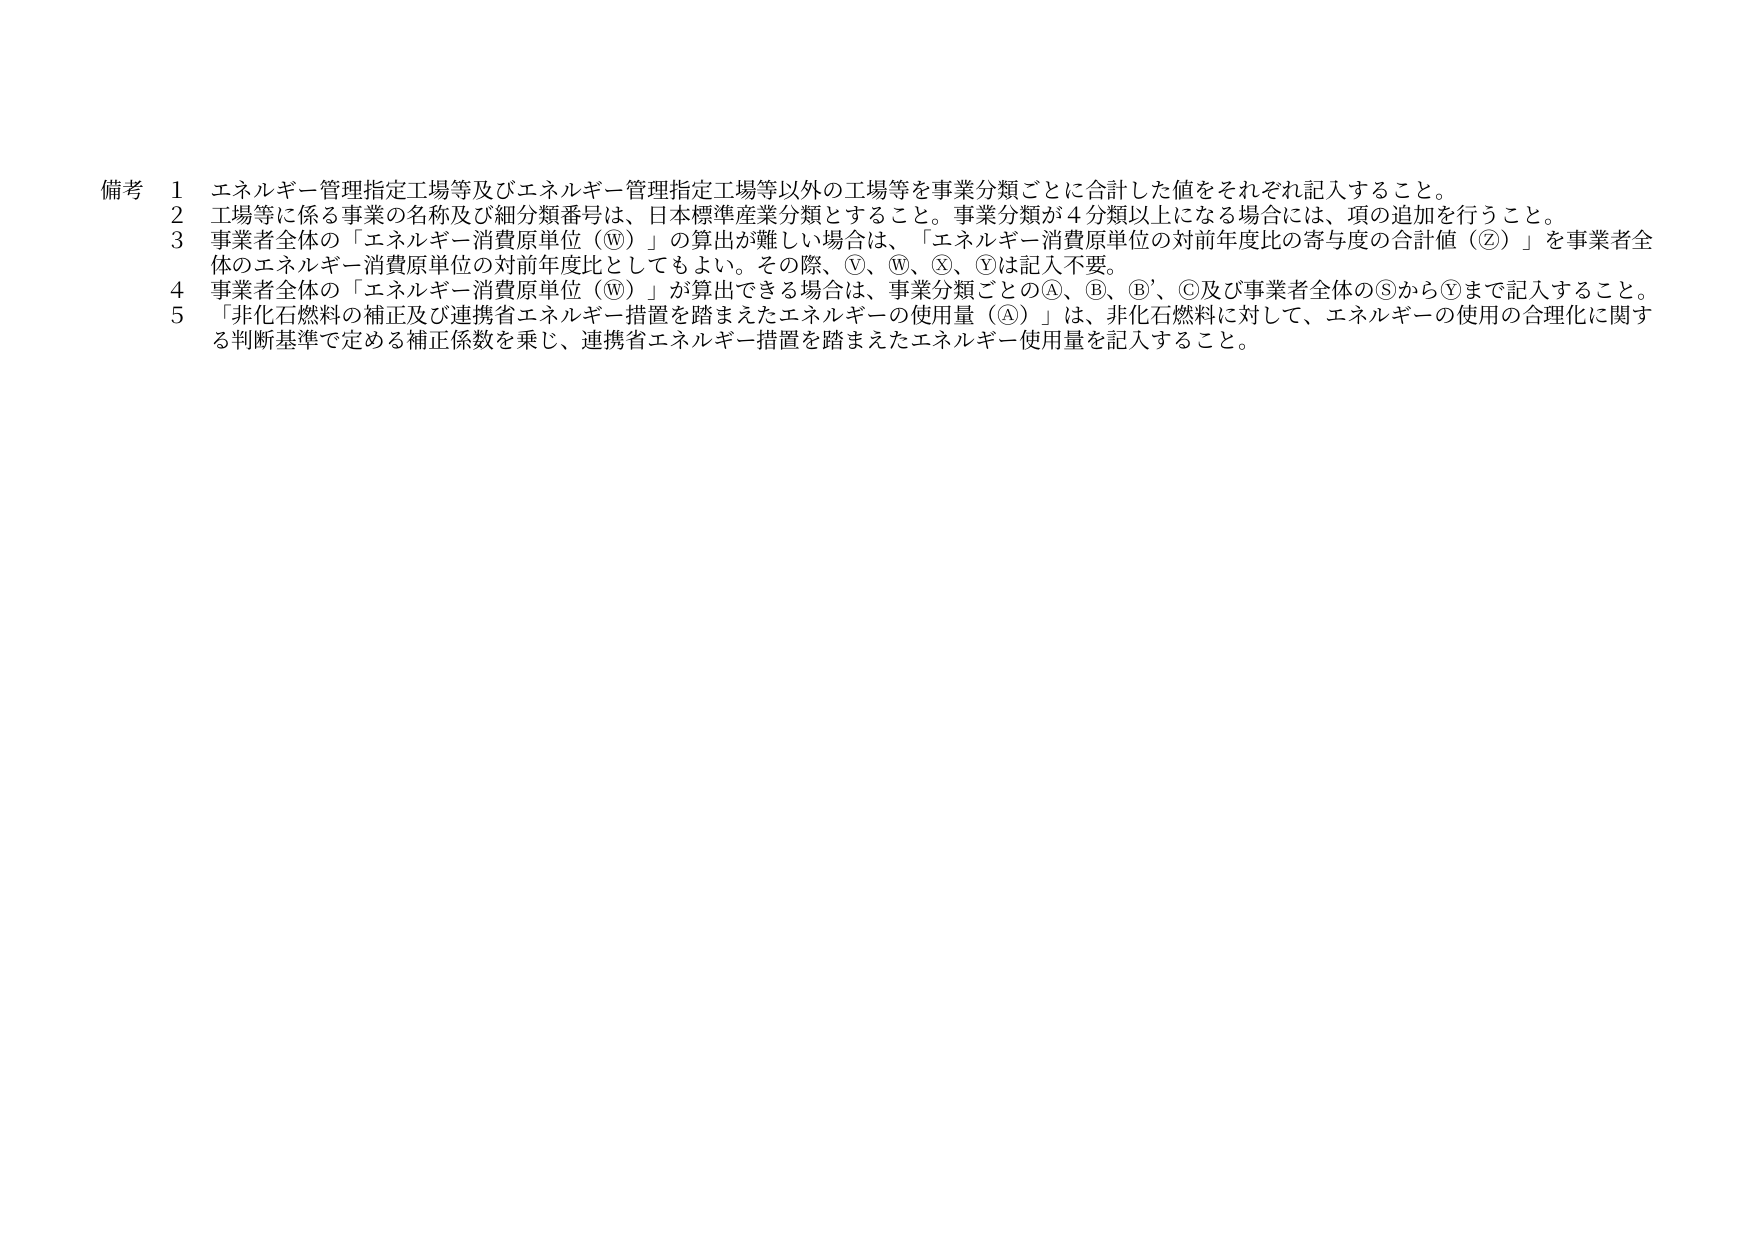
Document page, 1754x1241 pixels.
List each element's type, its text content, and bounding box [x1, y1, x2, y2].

text ３ 事業者全体の「エネルギー消費原単位（Ⓦ）」の算出が難しい場合は、「エネルギー消費原単位の対前年度比の寄与度の合計値（Ⓩ）」を事業者全体のエネルギー消費原単位の対前年度比としてもよい。その際、Ⓥ、Ⓦ、Ⓧ、Ⓨは記入不要。 [100, 228, 1653, 278]
text 備考 １ エネルギー管理指定工場等及びエネルギー管理指定工場等以外の工場等を事業分類ごとに合計した値をそれぞれ記入すること。 [100, 178, 1653, 203]
text ４ 事業者全体の「エネルギー消費原単位（Ⓦ）」が算出できる場合は、事業分類ごとのⒶ、Ⓑ、Ⓑ’、Ⓒ及び事業者全体のⓈからⓎまで記入すること。 [100, 278, 1653, 303]
text ２ 工場等に係る事業の名称及び細分類番号は、日本標準産業分類とすること。事業分類が４分類以上になる場合には、項の追加を行うこと。 [100, 203, 1653, 228]
text ５ 「非化石燃料の補正及び連携省エネルギー措置を踏まえたエネルギーの使用量（Ⓐ）」は、非化石燃料に対して、エネルギーの使用の合理化に関する判断基準で定める補正係数を乗じ、連携省エネルギー措置を踏まえたエネルギー使用量を記入すること。 [100, 303, 1653, 353]
